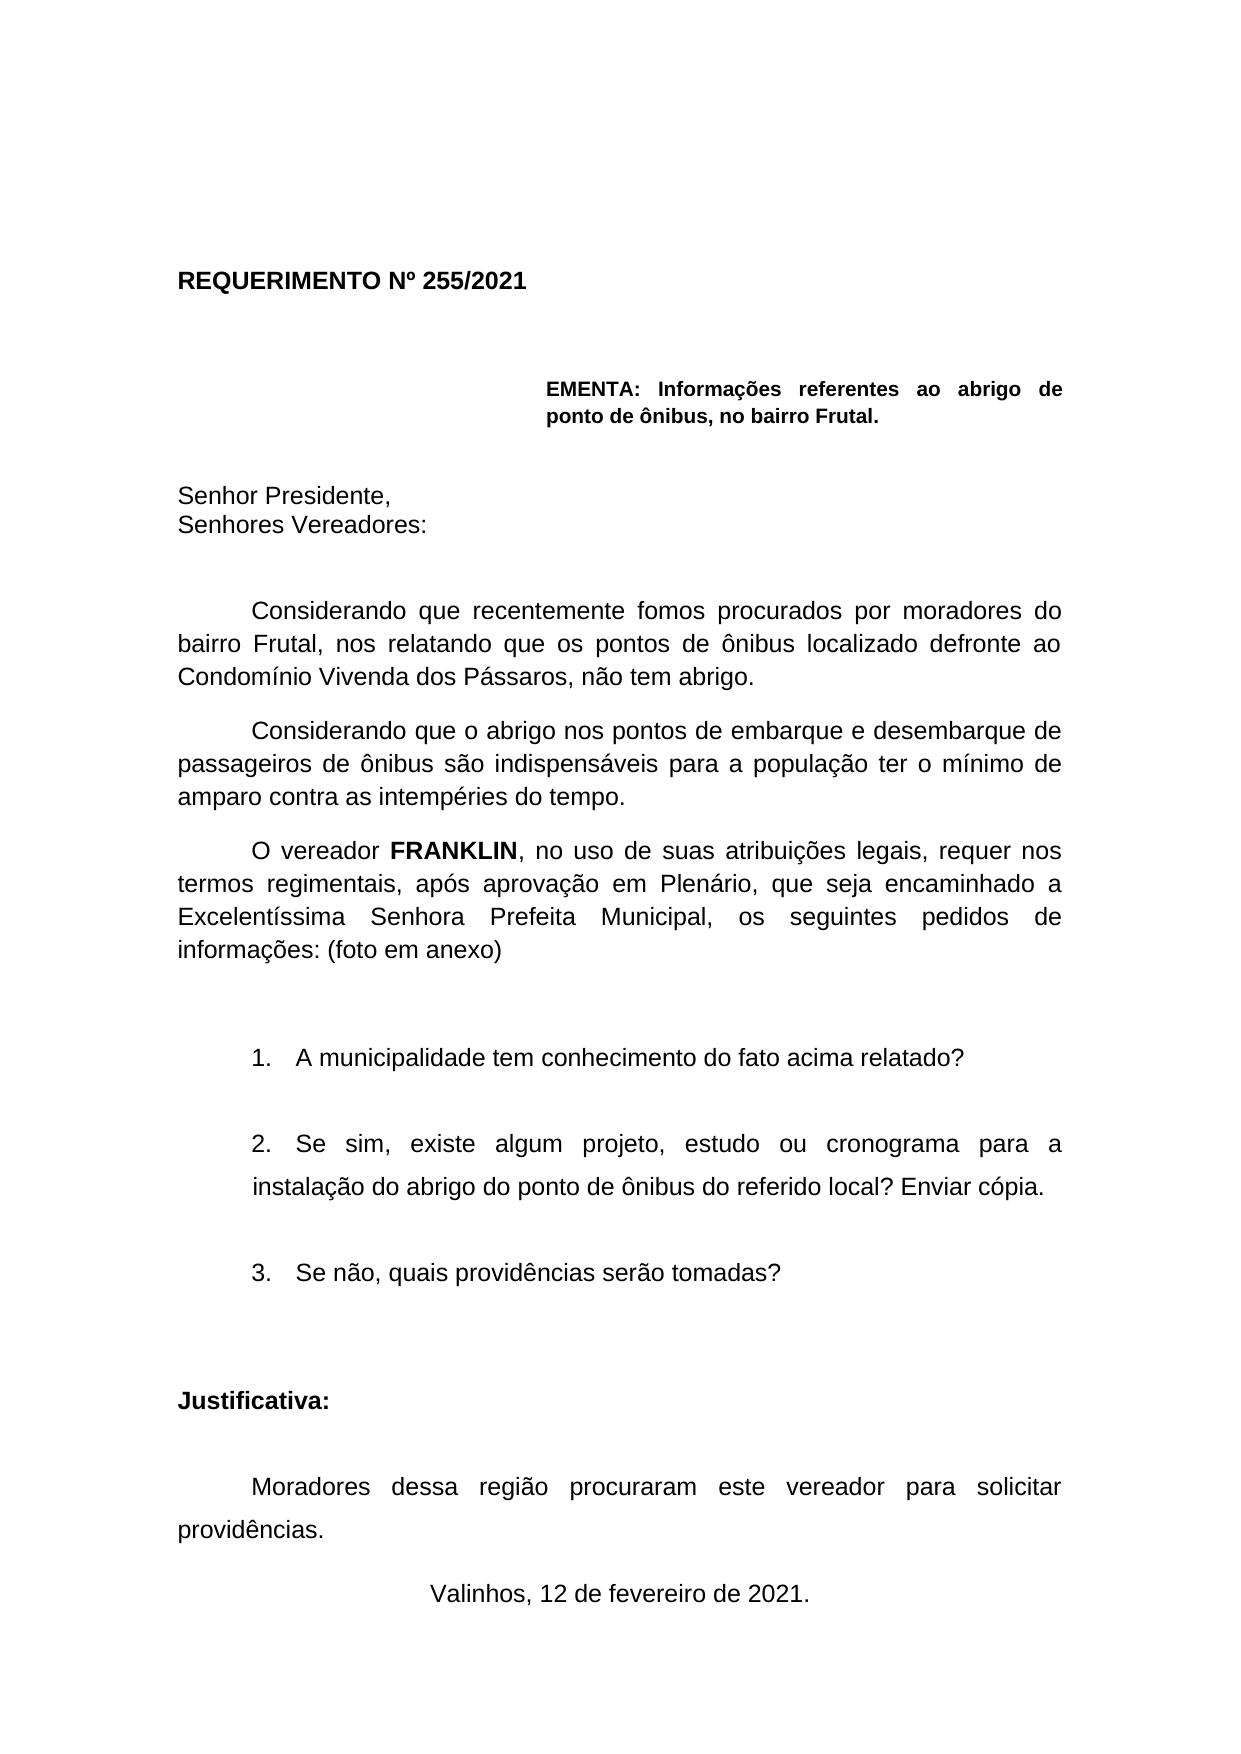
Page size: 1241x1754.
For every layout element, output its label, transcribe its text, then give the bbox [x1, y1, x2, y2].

list Se não, quais providências serão tomadas? [251, 1258, 1063, 1287]
text Senhor Presidente, [177, 481, 1063, 510]
text Valinhos, 12 de fevereiro de 2021. [177, 1579, 1063, 1608]
text EMENTA: Informações referentes ao abrigo de ponto de ônibus, no bairro Frutal. [546, 376, 1063, 428]
list A municipalidade tem conhecimento do fato acima relatado? [177, 1043, 1063, 1071]
text O vereador FRANKLIN, no uso de suas atribuições legais, requer nos termos regimentais, após aprovação em Plenário, que seja encaminhado a Excelentíssima Senhora Prefeita Municipal, os seguintes pedidos de informações: (foto em anexo) [177, 836, 1063, 964]
text REQUERIMENTO Nº 255/2021 [177, 266, 1063, 294]
list Se sim, existe algum projeto, estudo ou cronograma para a instalação do abrigo do ponto de ônibus do referido local? Enviar cópia. [251, 1129, 1063, 1201]
list Moradores dessa região procuraram este vereador para solicitar providências. [177, 1472, 1063, 1544]
list Justificativa: [177, 1386, 1063, 1415]
text Considerando que recentemente fomos procurados por moradores do bairro Frutal, nos relatando que os pontos de ônibus localizado defronte ao Condomínio Vivenda dos Pássaros, não tem abrigo. [177, 596, 1063, 691]
text Senhores Vereadores: [177, 510, 1063, 538]
text Considerando que o abrigo nos pontos de embarque e desembarque de passageiros de ônibus são indispensáveis para a população ter o mínimo de amparo contra as intempéries do tempo. [177, 716, 1063, 811]
